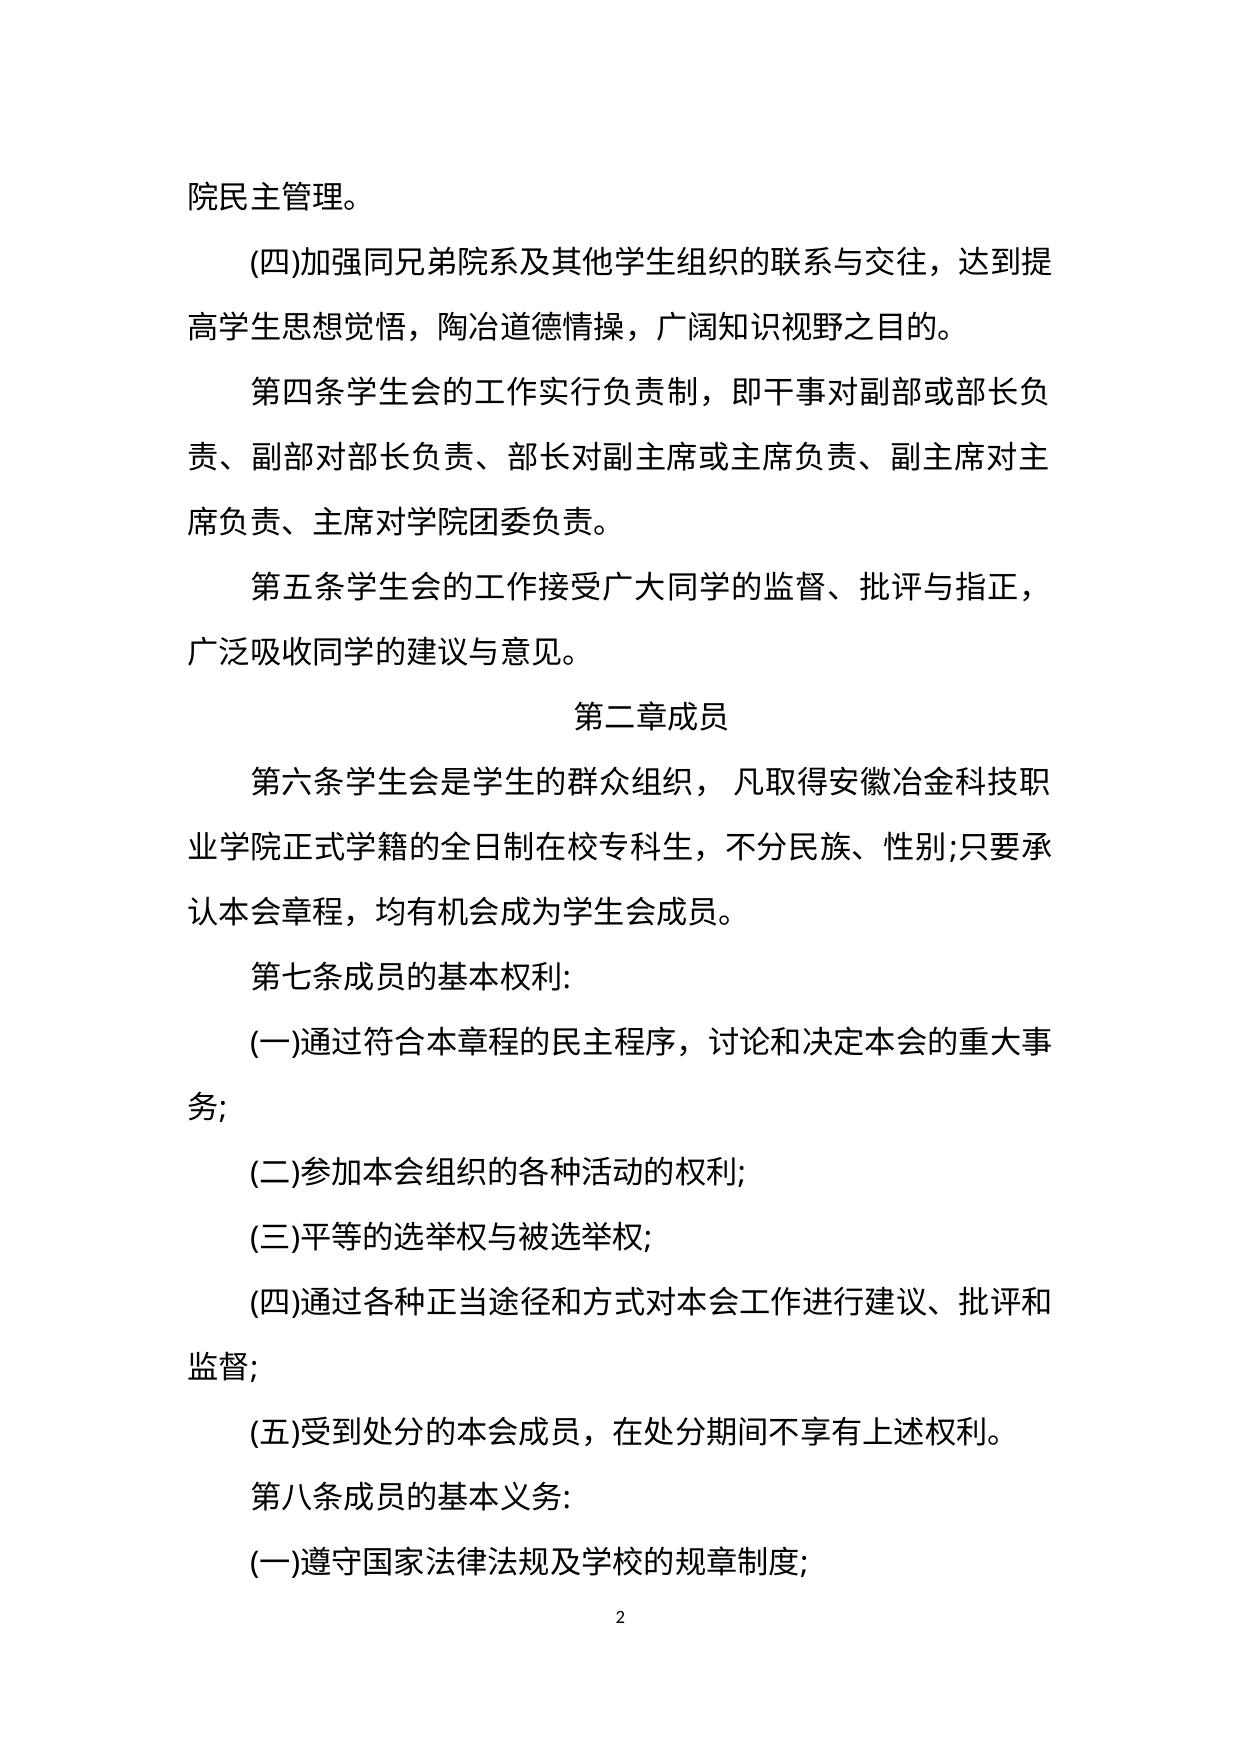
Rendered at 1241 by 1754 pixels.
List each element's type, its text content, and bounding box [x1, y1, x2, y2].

text 第二章成员 [187, 682, 1053, 747]
text (四)通过各种正当途径和方式对本会工作进行建议、批评和监督; [187, 1267, 1053, 1397]
text 第八条成员的基本义务: [187, 1462, 1053, 1527]
text 第五条学生会的工作接受广大同学的监督、批评与指正，广泛吸收同学的建议与意见。 [187, 552, 1053, 682]
text 第六条学生会是学生的群众组织， 凡取得安徽冶金科技职业学院正式学籍的全日制在校专科生，不分民族、性别;只要承认本会章程，均有机会成为学生会成员。 [187, 747, 1053, 942]
text (二)参加本会组织的各种活动的权利; [187, 1137, 1053, 1202]
text 第七条成员的基本权利: [187, 942, 1053, 1007]
text (一)通过符合本章程的民主程序，讨论和决定本会的重大事务; [187, 1007, 1053, 1137]
text (三)平等的选举权与被选举权; [187, 1202, 1053, 1267]
text 第四条学生会的工作实行负责制，即干事对副部或部长负责、副部对部长负责、部长对副主席或主席负责、副主席对主席负责、主席对学院团委负责。 [187, 357, 1053, 552]
text (四)加强同兄弟院系及其他学生组织的联系与交往，达到提高学生思想觉悟，陶冶道德情操，广阔知识视野之目的。 [187, 227, 1053, 357]
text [187, 162, 1053, 227]
text (五)受到处分的本会成员，在处分期间不享有上述权利。 [187, 1397, 1053, 1462]
text (一)遵守国家法律法规及学校的规章制度; [187, 1527, 1053, 1592]
